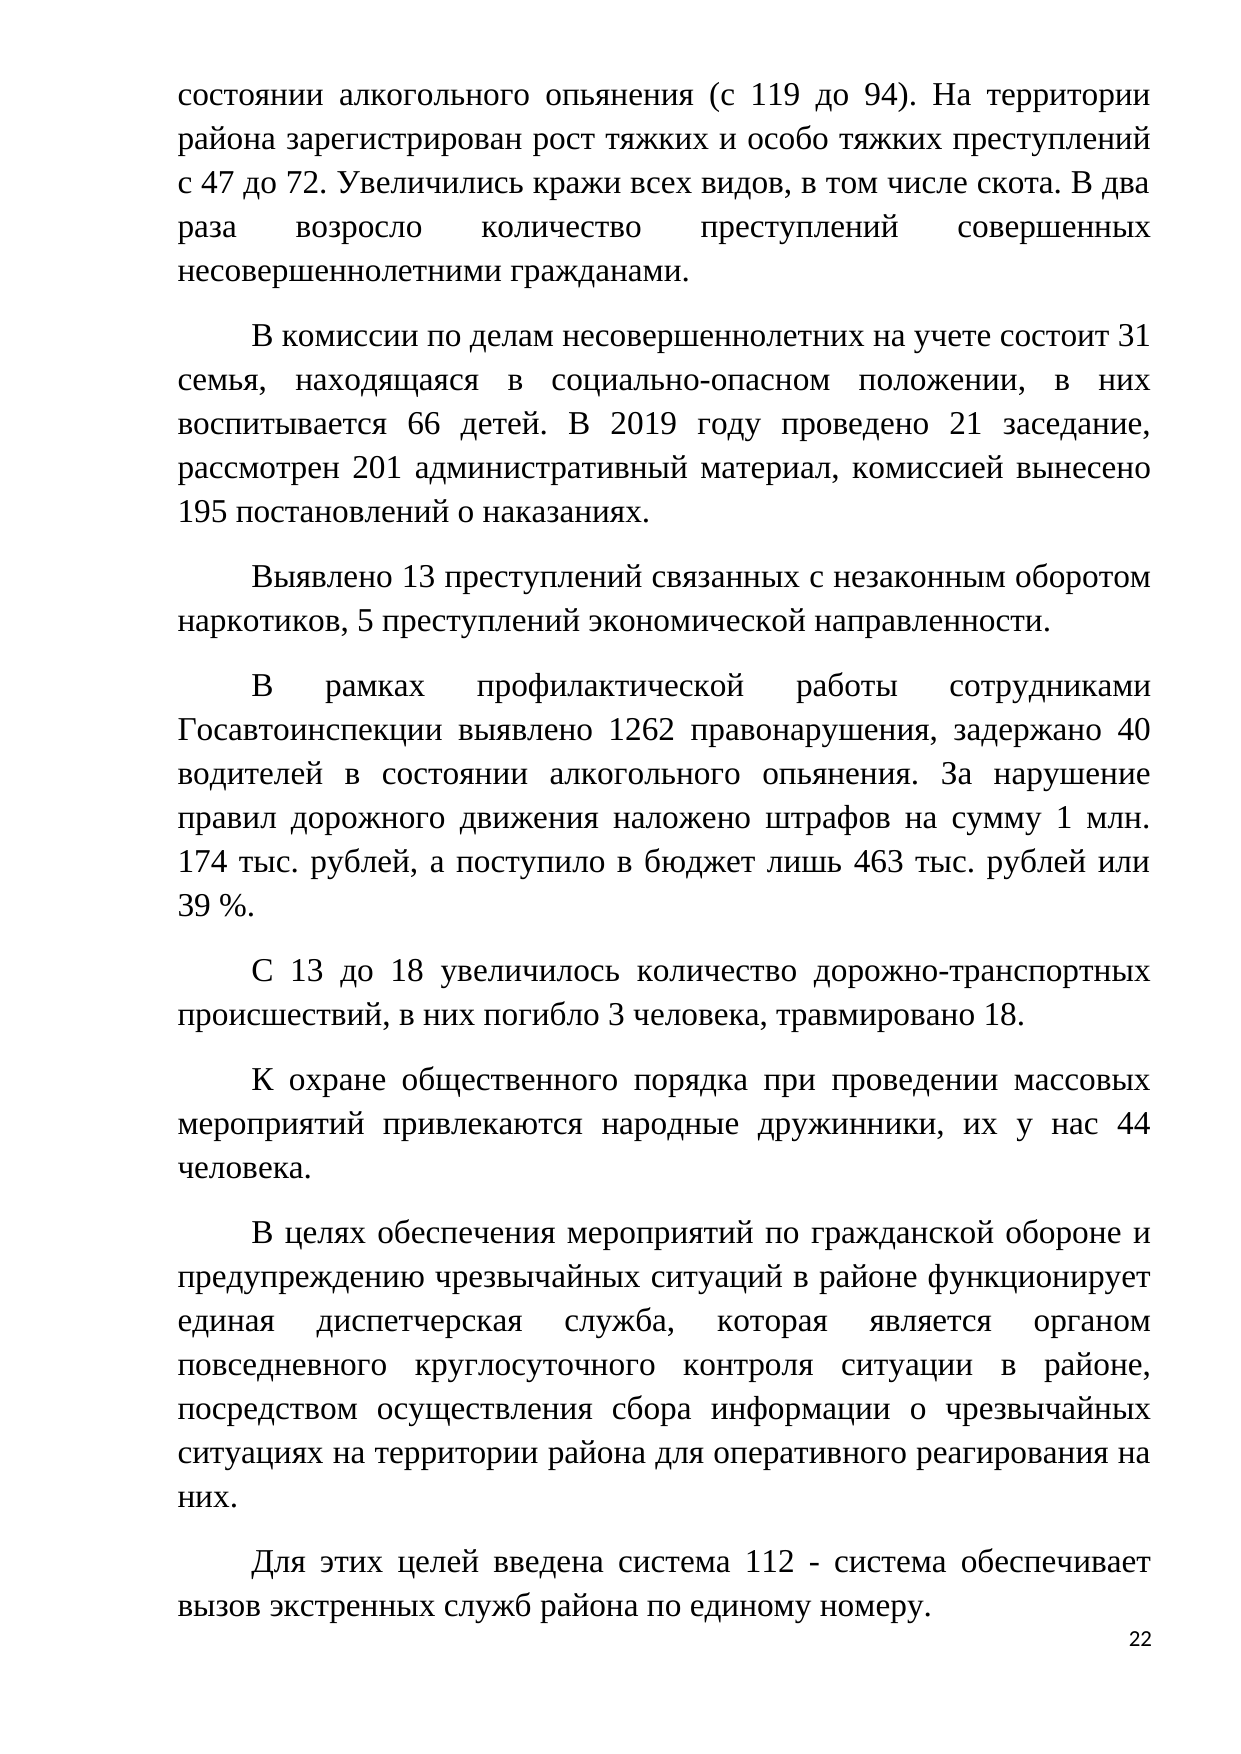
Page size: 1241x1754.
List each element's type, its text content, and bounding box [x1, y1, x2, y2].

text К охране общественного порядка при проведении массовых мероприятий привлекаются народные дружинники, их у нас 44 человека. [177, 1059, 1152, 1186]
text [177, 74, 1152, 288]
text Выявлено 13 преступлений связанных с незаконным оборотом наркотиков, 5 преступлений экономической направленности. [177, 556, 1152, 638]
text С 13 до 18 увеличилось количество дорожно-транспортных происшествий, в них погибло 3 человека, травмировано 18. [177, 950, 1152, 1033]
text В рамках профилактической работы сотрудниками Госавтоинспекции выявлено 1262 правонарушения, задержано 40 водителей в состоянии алкогольного опьянения. За нарушение правил дорожного движения наложено штрафов на сумму 1 млн. 174 тыс. рублей, а поступило в бюджет лишь 463 тыс. рублей или 39 %. [177, 665, 1152, 924]
text В целях обеспечения мероприятий по гражданской обороне и предупреждению чрезвычайных ситуаций в районе функционирует единая диспетчерская служба, которая является органом повседневного круглосуточного контроля ситуации в районе, посредством осуществления сбора информации о чрезвычайных ситуациях на территории района для оперативного реагирования на них. [177, 1212, 1152, 1515]
text В комиссии по делам несовершеннолетних на учете состоит 31 семья, находящаяся в социально-опасном положении, в них воспитывается 66 детей. В 2019 году проведено 21 заседание, рассмотрен 201 административный материал, комиссией вынесено 195 постановлений о наказаниях. [177, 315, 1152, 529]
text Для этих целей введена система 112 - система обеспечивает вызов экстренных служб района по единому номеру. [177, 1542, 1152, 1624]
